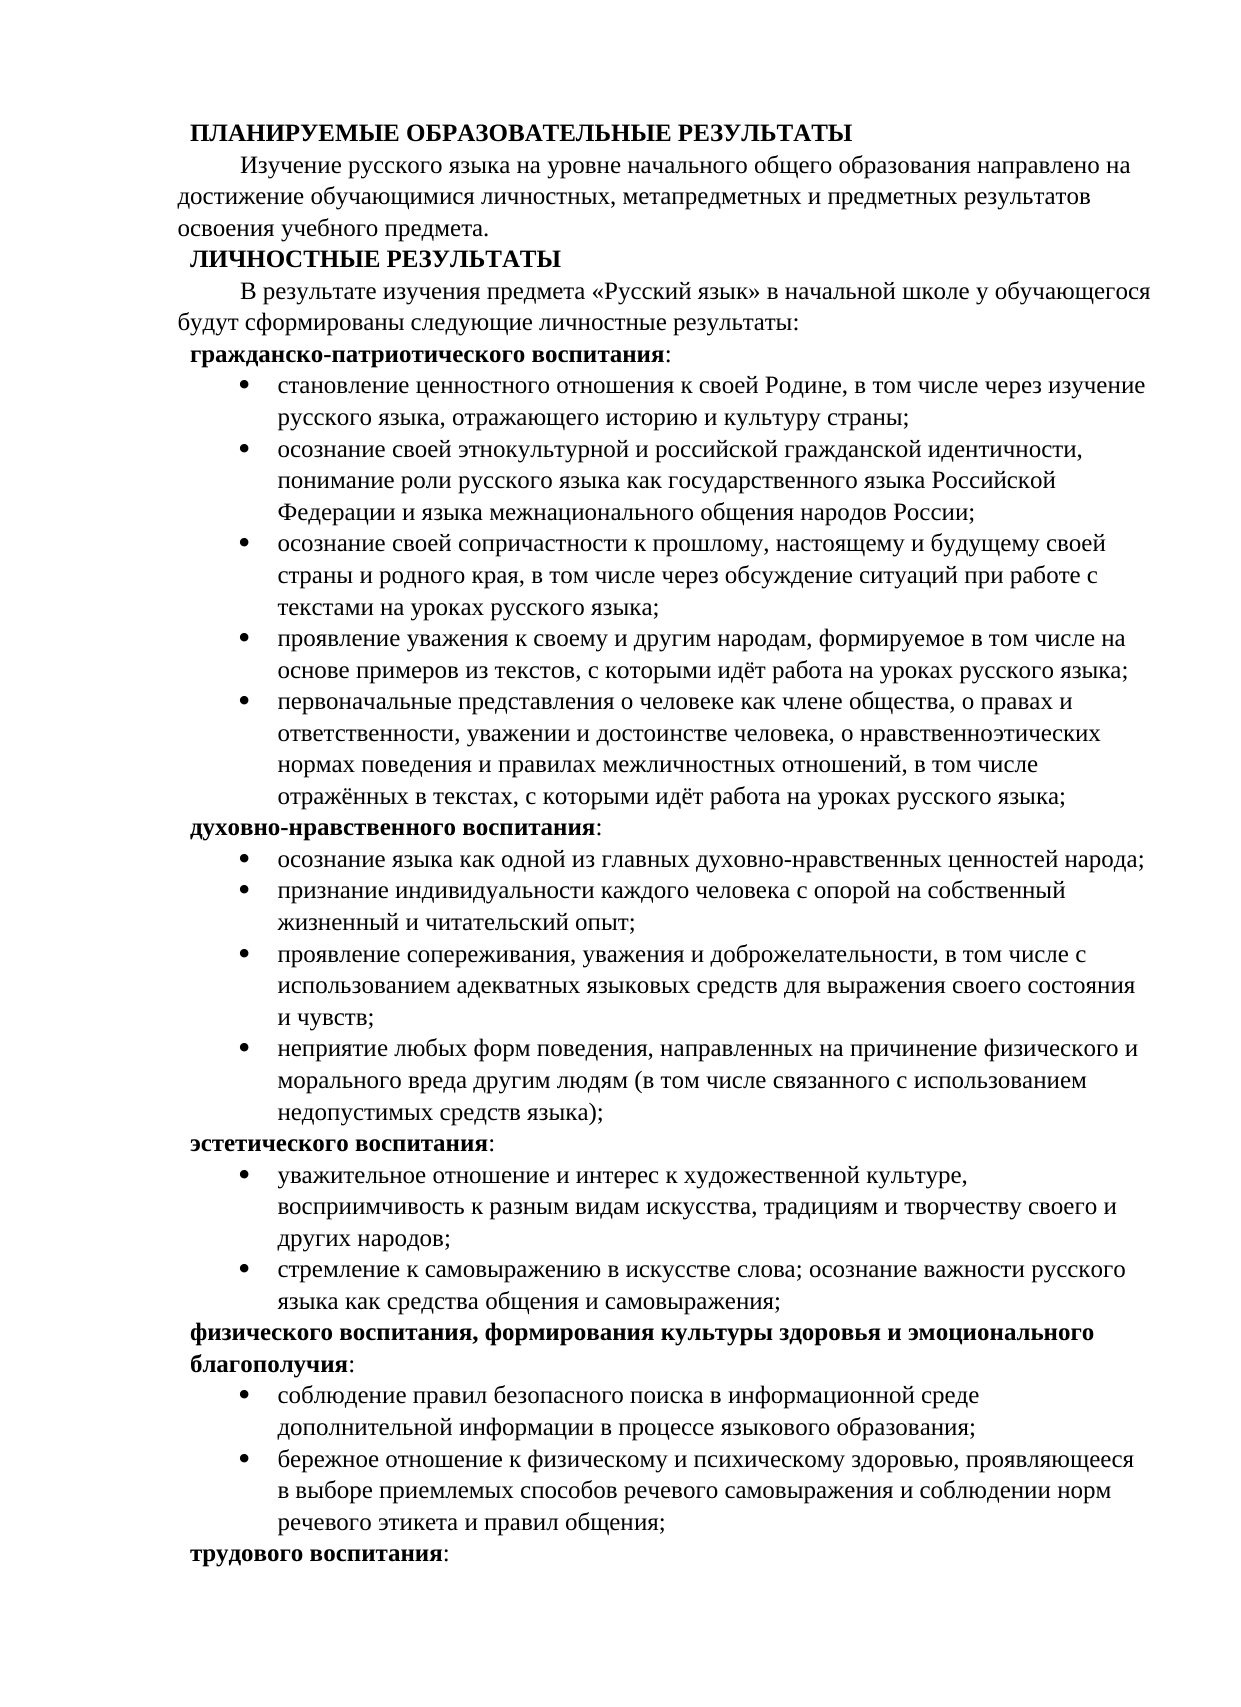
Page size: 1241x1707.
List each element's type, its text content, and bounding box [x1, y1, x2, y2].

text трудового воспитания: [190, 1538, 1152, 1567]
text ЛИЧНОСТНЫЕ РЕЗУЛЬТАТЫ [190, 244, 1152, 273]
text физического воспитания, формирования культуры здоровья и эмоционального благополучия: [190, 1317, 1152, 1378]
text духовно-нравственного воспитания: [190, 812, 1152, 841]
list признание индивидуальности каждого человека с опорой на собственный жизненный и читательский опыт; [240, 876, 1152, 936]
list уважительное отношение и интерес к художественной культуре, восприимчивость к разным видам искусства, традициям и творчеству своего и других народов; [240, 1160, 1152, 1252]
list становление ценностного отношения к своей Родине, в том числе через изучение русского языка, отражающего историю и культуру страны; [240, 371, 1152, 431]
list первоначальные представления о человеке как члене общества, о правах и ответственности, уважении и достоинстве человека, о нравственно­этических нормах поведения и правилах межличностных отношений, в том числе отражённых в текстах, с которыми идёт работа на уроках русского языка; [240, 686, 1152, 810]
text эстетического воспитания: [190, 1128, 1152, 1157]
text гражданско-патриотического воспитания: [190, 339, 1152, 368]
text В результате изучения предмета «Русский язык» в начальной школе у обучающегося будут сформированы следующие личностные результаты: [177, 276, 1152, 336]
list осознание языка как одной из главных духовно-нравственных ценностей народа; [240, 844, 1152, 873]
list осознание своей сопричастности к прошлому, настоящему и будущему своей страны и родного края, в том числе через обсуждение ситуаций при работе с текстами на уроках русского языка; [240, 528, 1152, 620]
list стремление к самовыражению в искусстве слова; осознание важности русского языка как средства общения и самовыражения; [240, 1254, 1152, 1315]
list осознание своей этнокультурной и российской гражданской идентичности, понимание роли русского языка как государственного языка Российской Федерации и языка межнационального общения народов России; [240, 434, 1152, 526]
text Изучение русского языка на уровне начального общего образования направлено на достижение обучающимися личностных, метапредметных и предметных результатов освоения учебного предмета. [177, 150, 1152, 242]
list неприятие любых форм поведения, направленных на причинение физического и морального вреда другим людям (в том числе связанного с использованием недопустимых средств языка); [240, 1033, 1152, 1125]
list проявление уважения к своему и другим народам, формируемое в том числе на основе примеров из текстов, с которыми идёт работа на уроках русского языка; [240, 623, 1152, 683]
list проявление сопереживания, уважения и доброжелательности, в том числе с использованием адекватных языковых средств для выражения своего состояния и чувств; [240, 939, 1152, 1031]
list соблюдение правил безопасного поиска в информационной среде дополнительной информации в процессе языкового образования; [240, 1381, 1152, 1441]
text ПЛАНИРУЕМЫЕ ОБРАЗОВАТЕЛЬНЫЕ РЕЗУЛЬТАТЫ [190, 118, 1152, 147]
list бережное отношение к физическому и психическому здоровью, проявляющееся в выборе приемлемых способов речевого самовыражения и соблюдении норм речевого этикета и правил общения; [240, 1444, 1152, 1536]
